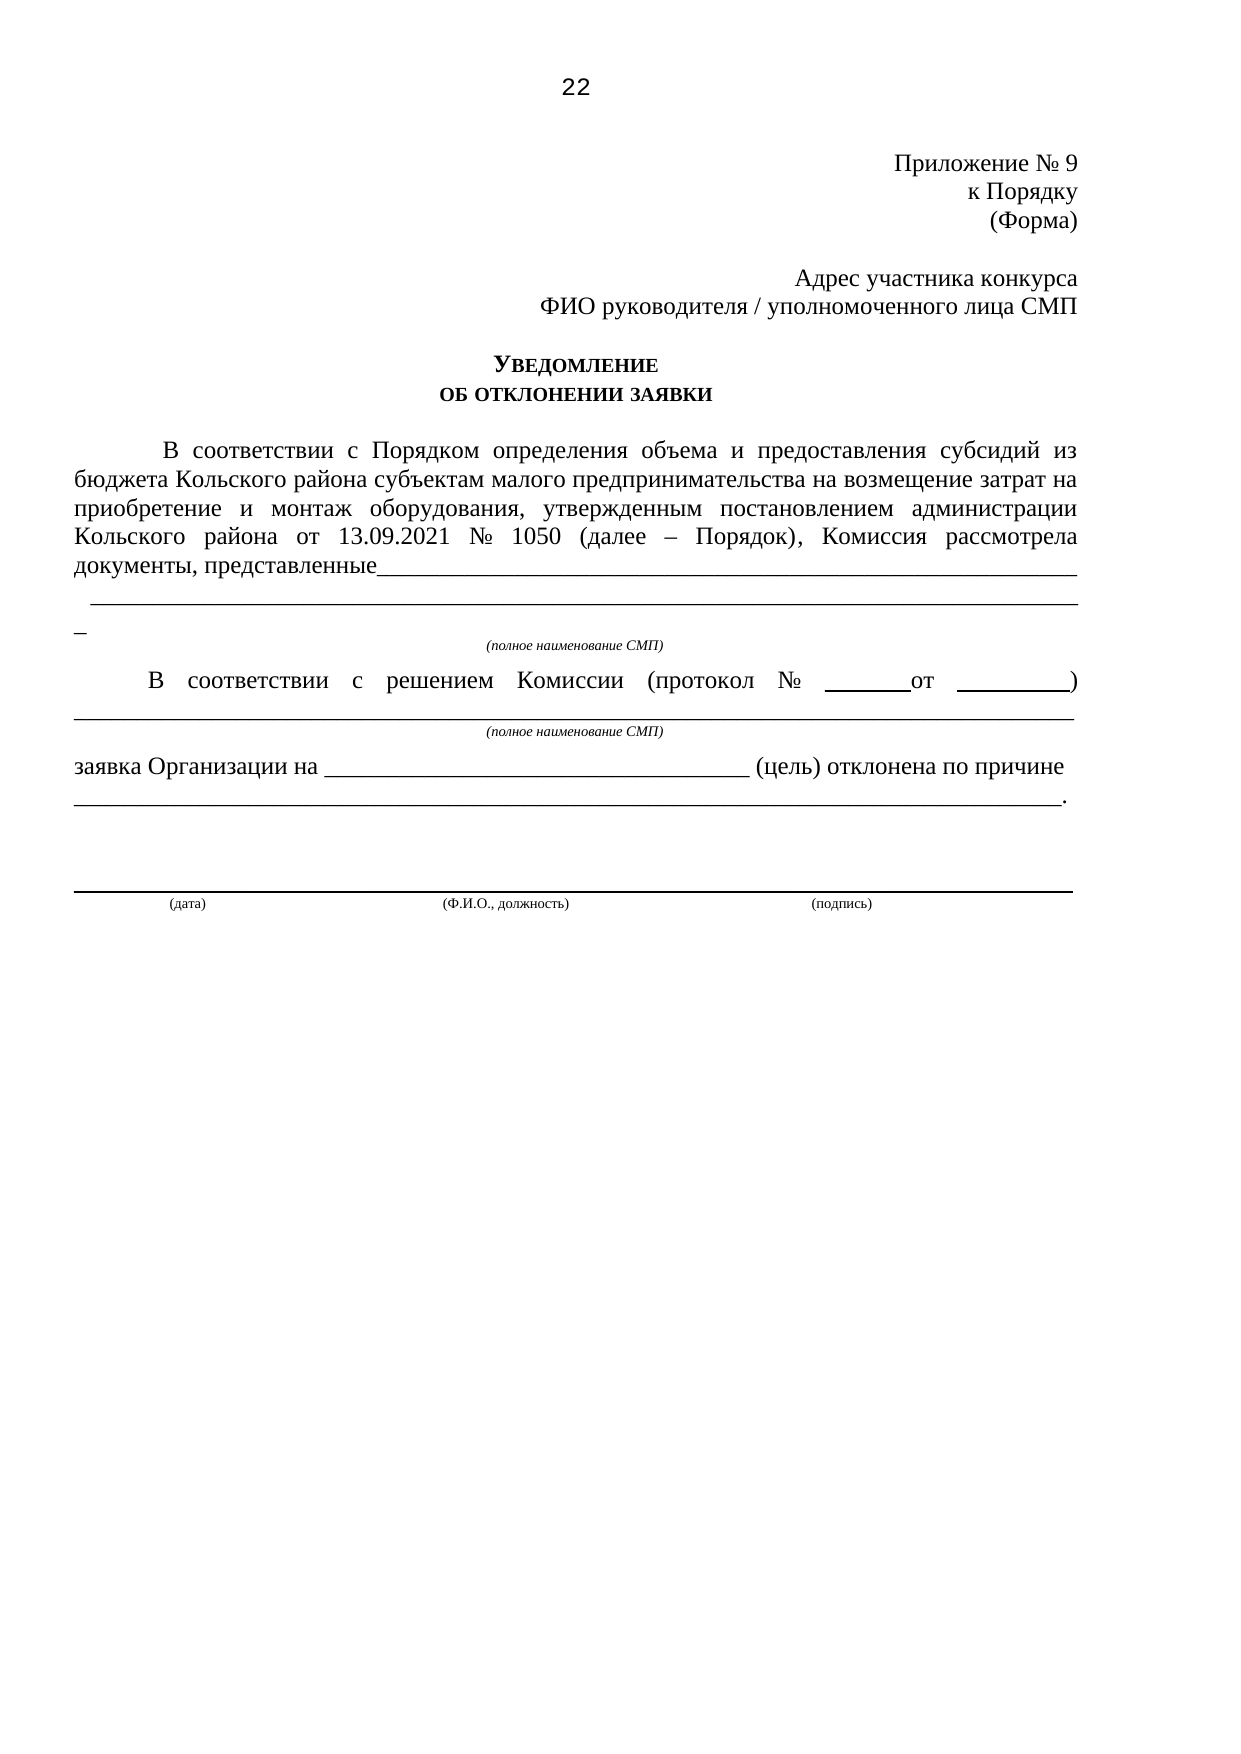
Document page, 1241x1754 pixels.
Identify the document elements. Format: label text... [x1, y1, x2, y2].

text (дата) (Ф.И.О., должность) (подпись) [74, 895, 1078, 924]
text Уведомление [74, 349, 1078, 378]
text заявка Организации на __________________________________ (цель) отклонена по причине _______________________________________________________________________________. [74, 751, 1078, 809]
text Приложение № 9 [74, 148, 1078, 176]
text ______________ __________________________________ _______________ [74, 866, 1078, 895]
text (полное наименование СМП) [74, 636, 1078, 665]
text В соответствии с Порядком определения объема и предоставления субсидий из бюджета Кольского района субъектам малого предпринимательства на возмещение затрат на приобретение и монтаж оборудования, утвержденным постановлением администрации Кольского района от 13.09.2021 № 1050 (далее – Порядок), Комиссия рассмотрела документы, представленные________________________________________________________ [74, 435, 1078, 579]
text ________________________________________________________________________________ [74, 579, 1078, 636]
text об отклонении заявки [74, 378, 1078, 406]
text ФИО руководителя / уполномоченного лица СМП [74, 291, 1078, 320]
text (Форма) [74, 205, 1078, 234]
text (полное наименование СМП) [74, 723, 1078, 751]
text В соответствии с решением Комиссии (протокол № _____ от _________) ________________________________________________________________________________ [74, 665, 1078, 723]
text Адрес участника конкурса [74, 263, 1078, 291]
text к Порядку [74, 176, 1078, 205]
